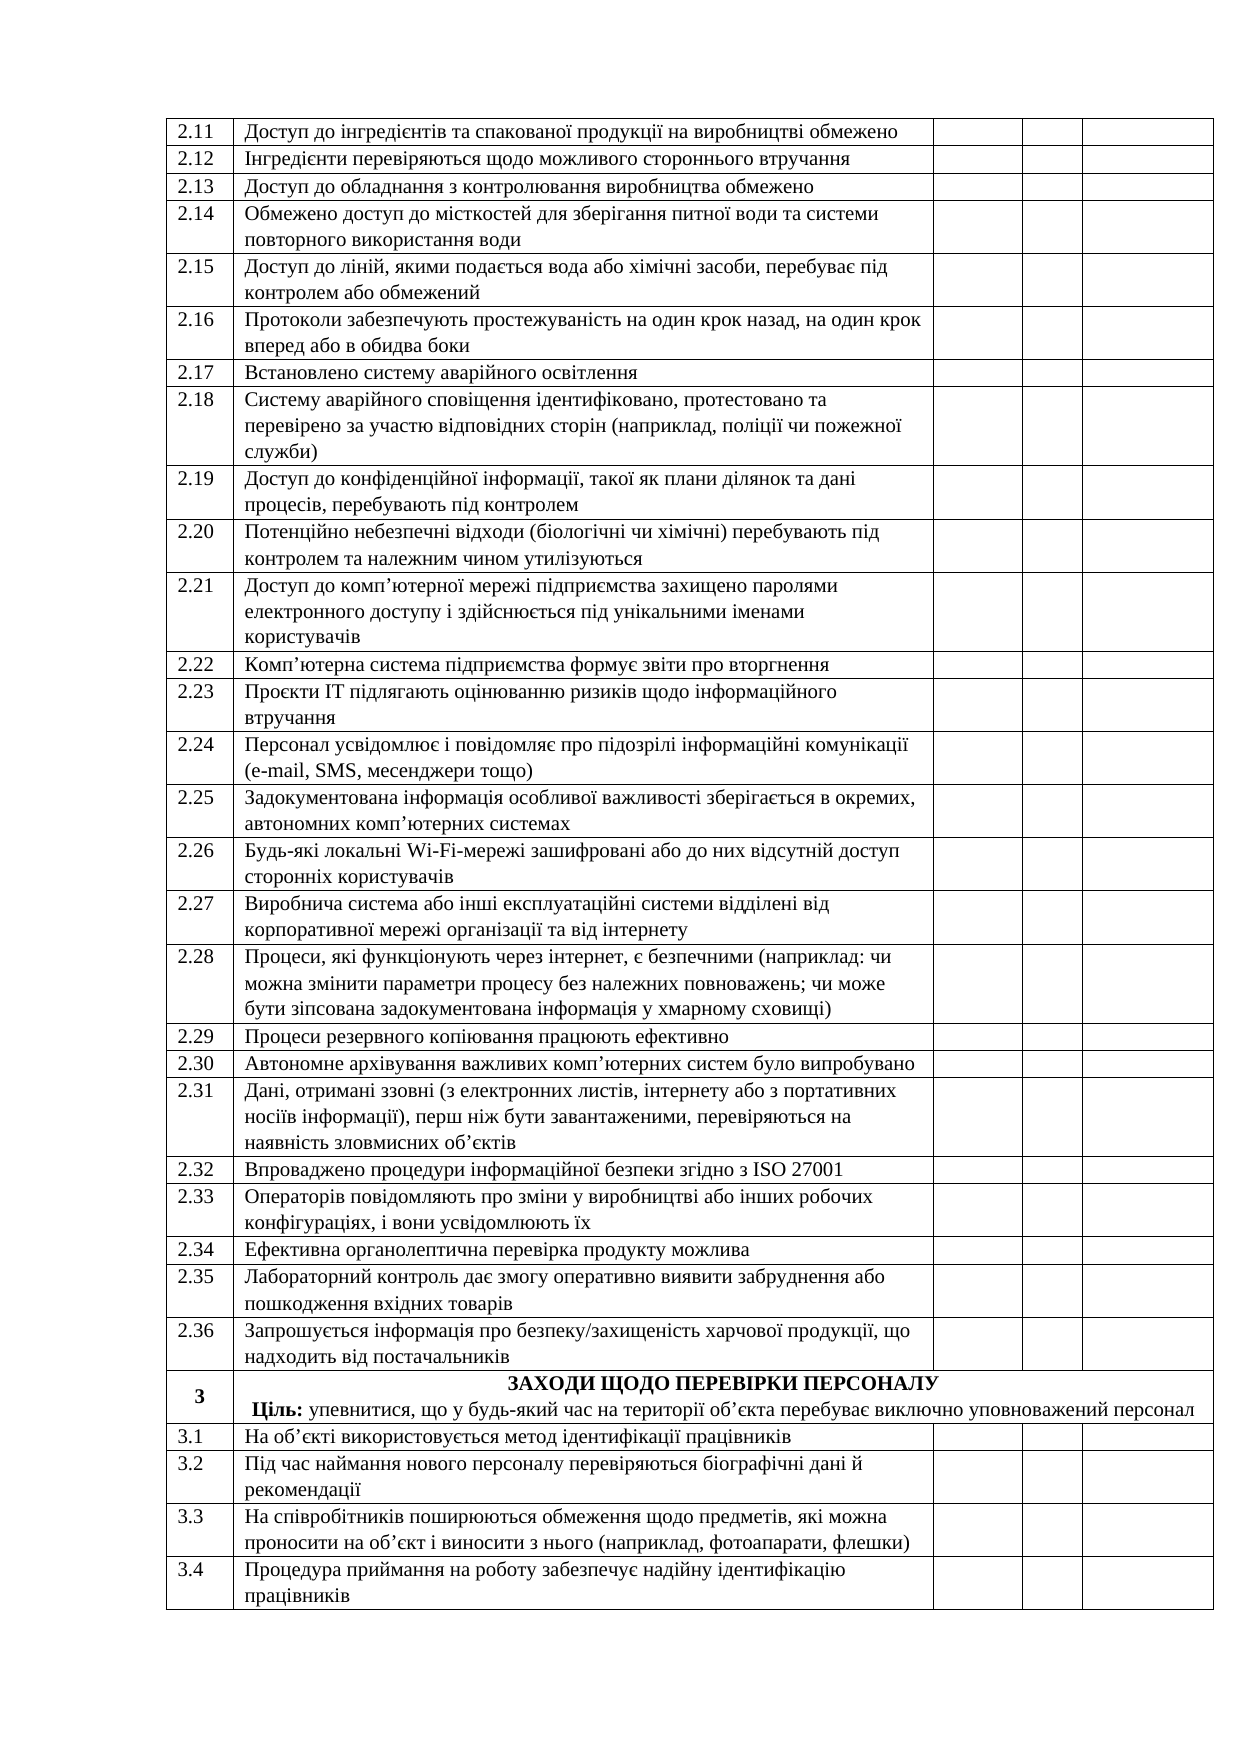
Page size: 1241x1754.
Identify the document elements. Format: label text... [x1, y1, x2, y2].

table_cell [1083, 573, 1213, 651]
table_cell 2.35 [167, 1265, 233, 1317]
table_cell [934, 732, 1022, 784]
table_cell [1023, 1318, 1082, 1370]
table_cell [1023, 1024, 1082, 1050]
table_cell [1023, 1557, 1082, 1609]
table_cell [934, 1237, 1022, 1263]
table_cell [1023, 1424, 1082, 1450]
table_cell Обмежено доступ до місткостей для зберігання питної води та системи повторного використання води [234, 201, 933, 253]
table_cell [1083, 945, 1213, 1022]
table_cell [1023, 573, 1082, 651]
table_cell 2.14 [167, 201, 233, 253]
table_cell 2.11 [167, 119, 233, 145]
table_cell Задокументована інформація особливої важливості зберігається в окремих, автономних комп’ютерних системах [234, 785, 933, 837]
table_cell [1083, 254, 1213, 306]
table_cell Операторів повідомляють про зміни у виробництві або інших робочих конфігураціях, і вони усвідомлюють їх [234, 1184, 933, 1236]
table_cell [934, 466, 1022, 518]
table_cell 2.25 [167, 785, 233, 837]
table_cell Доступ до обладнання з контролювання виробництва обмежено [234, 174, 933, 200]
table_cell Будь-які локальні Wі-Fі-мережі зашифровані або до них відсутній доступ сторонніх користувачів [234, 838, 933, 890]
table_cell Автономне архівування важливих комп’ютерних систем було випробувано [234, 1051, 933, 1077]
table_cell [1023, 732, 1082, 784]
table_cell [1083, 119, 1213, 145]
table_cell [1023, 360, 1082, 386]
table_cell Інгредієнти перевіряються щодо можливого стороннього втручання [234, 146, 933, 172]
table_cell [1023, 1184, 1082, 1236]
table_cell Доступ до ліній, якими подається вода або хімічні засоби, перебуває під контролем або обмежений [234, 254, 933, 306]
table_cell [1083, 652, 1213, 678]
table_cell [934, 1024, 1022, 1050]
table_cell [1083, 201, 1213, 253]
table_cell 2.17 [167, 360, 233, 386]
table_cell [934, 520, 1022, 572]
table_cell 2.33 [167, 1184, 233, 1236]
table_cell 2.31 [167, 1078, 233, 1156]
table_cell [934, 1451, 1022, 1503]
table_cell Персонал усвідомлює і повідомляє про підозрілі інформаційні комунікації (e-mail, SMS, месенджери тощо) [234, 732, 933, 784]
table_cell Під час наймання нового персоналу перевіряються біографічні дані й рекомендації [234, 1451, 933, 1503]
table_cell [1083, 1024, 1213, 1050]
table_cell Процеси, які функціонують через інтернет, є безпечними (наприклад: чи можна змінити параметри процесу без належних повноважень; чи може бути зіпсована задокументована інформація у хмарному сховищі) [234, 945, 933, 1022]
table_cell [934, 174, 1022, 200]
table_cell [1023, 652, 1082, 678]
table_cell 3 [167, 1371, 233, 1423]
table_cell На об’єкті використовується метод ідентифікації працівників [234, 1424, 933, 1450]
table_cell [934, 254, 1022, 306]
table_cell Протоколи забезпечують простежуваність на один крок назад, на один крок вперед або в обидва боки [234, 307, 933, 359]
table_cell Встановлено систему аварійного освітлення [234, 360, 933, 386]
table_cell [1023, 1451, 1082, 1503]
table_cell Доступ до конфіденційної інформації, такої як плани ділянок та дані процесів, перебувають під контролем [234, 466, 933, 518]
table_cell [1083, 466, 1213, 518]
table_cell [934, 679, 1022, 731]
table_cell [1083, 1424, 1213, 1450]
table_cell [934, 1424, 1022, 1450]
table_cell 2.18 [167, 387, 233, 465]
table_cell [934, 201, 1022, 253]
table_cell [1023, 838, 1082, 890]
table_cell Проєкти ІТ підлягають оцінюванню ризиків щодо інформаційного втручання [234, 679, 933, 731]
table_cell Процедура приймання на роботу забезпечує надійну ідентифікацію працівників [234, 1557, 933, 1609]
table_cell [1023, 1051, 1082, 1077]
table_cell 2.26 [167, 838, 233, 890]
table_cell Лабораторний контроль дає змогу оперативно виявити забруднення або пошкодження вхідних товарів [234, 1265, 933, 1317]
table_cell [934, 1318, 1022, 1370]
table_cell [1083, 838, 1213, 890]
table_cell Виробнича система або інші експлуатаційні системи відділені від корпоративної мережі організації та від інтернету [234, 891, 933, 943]
table_cell 3.4 [167, 1557, 233, 1609]
table_cell [1083, 732, 1213, 784]
table_cell На співробітників поширюються обмеження щодо предметів, які можна проносити на об’єкт і виносити з нього (наприклад, фотоапарати, флешки) [234, 1504, 933, 1556]
table_cell [934, 360, 1022, 386]
table_cell [934, 387, 1022, 465]
table_cell Запрошується інформація про безпеку/захищеність харчової продукції, що надходить від постачальників [234, 1318, 933, 1370]
table_cell Систему аварійного сповіщення ідентифіковано, протестовано та перевірено за участю відповідних сторін (наприклад, поліції чи пожежної служби) [234, 387, 933, 465]
table_cell [934, 1184, 1022, 1236]
table_cell [1023, 201, 1082, 253]
table_cell [934, 1157, 1022, 1183]
table_cell [934, 945, 1022, 1022]
table_cell 3.3 [167, 1504, 233, 1556]
table_cell 2.12 [167, 146, 233, 172]
table_cell [934, 307, 1022, 359]
table_cell 2.30 [167, 1051, 233, 1077]
table_cell [1083, 785, 1213, 837]
table_cell [1023, 146, 1082, 172]
table_cell 2.13 [167, 174, 233, 200]
table_cell [934, 1051, 1022, 1077]
table_cell [1083, 679, 1213, 731]
table_cell [934, 838, 1022, 890]
table_cell [934, 119, 1022, 145]
table_cell [1083, 1051, 1213, 1077]
table_cell Дані, отримані ззовні (з електронних листів, інтернету або з портативних носіїв інформації), перш ніж бути завантаженими, перевіряються на наявність зловмисних об’єктів [234, 1078, 933, 1156]
table_cell [1083, 1504, 1213, 1556]
table_cell 2.29 [167, 1024, 233, 1050]
table_cell 2.36 [167, 1318, 233, 1370]
table_cell [934, 1557, 1022, 1609]
table_cell [1083, 174, 1213, 200]
table_cell [934, 652, 1022, 678]
table_cell [1023, 520, 1082, 572]
table_cell 3.1 [167, 1424, 233, 1450]
table_cell 2.27 [167, 891, 233, 943]
table_cell [1023, 1078, 1082, 1156]
table_cell [934, 1504, 1022, 1556]
table_cell [1023, 1157, 1082, 1183]
table_cell 2.32 [167, 1157, 233, 1183]
table_cell Доступ до інгредієнтів та спакованої продукції на виробництві обмежено [234, 119, 933, 145]
table_cell [1083, 520, 1213, 572]
table_cell [934, 785, 1022, 837]
table_cell [1083, 1157, 1213, 1183]
table_cell [1083, 1237, 1213, 1263]
table_cell Доступ до комп’ютерної мережі підприємства захищено паролями електронного доступу і здійснюється під унікальними іменами користувачів [234, 573, 933, 651]
table_cell [1023, 785, 1082, 837]
table_cell ЗАХОДИ ЩОДО ПЕРЕВІРКИ ПЕРСОНАЛУ Ціль: упевнитися, що у будь-який час на території об’єкта перебуває виключно уповноважений персонал [234, 1371, 1213, 1423]
table_cell [934, 1078, 1022, 1156]
table_cell 3.2 [167, 1451, 233, 1503]
table_cell [1083, 1451, 1213, 1503]
table_cell 2.19 [167, 466, 233, 518]
table_cell 2.16 [167, 307, 233, 359]
table_cell Ефективна органолептична перевірка продукту можлива [234, 1237, 933, 1263]
table_cell [1023, 945, 1082, 1022]
table_cell [1083, 146, 1213, 172]
table_cell 2.23 [167, 679, 233, 731]
table_cell [1083, 387, 1213, 465]
table_cell Процеси резервного копіювання працюють ефективно [234, 1024, 933, 1050]
table_cell [1083, 1265, 1213, 1317]
table_cell [1083, 891, 1213, 943]
table_cell Комп’ютерна система підприємства формує звіти про вторгнення [234, 652, 933, 678]
table_cell [1083, 307, 1213, 359]
table_cell [934, 1265, 1022, 1317]
table_cell [934, 146, 1022, 172]
table_cell [1023, 1265, 1082, 1317]
table_cell [1023, 119, 1082, 145]
table_cell [1023, 387, 1082, 465]
table_cell 2.21 [167, 573, 233, 651]
table_cell 2.28 [167, 945, 233, 1022]
table_cell [1023, 891, 1082, 943]
table_cell [1083, 1557, 1213, 1609]
table_cell [1023, 307, 1082, 359]
table_cell [1023, 1504, 1082, 1556]
table_cell 2.22 [167, 652, 233, 678]
table_cell 2.24 [167, 732, 233, 784]
table_cell Потенційно небезпечні відходи (біологічні чи хімічні) перебувають під контролем та належним чином утилізуються [234, 520, 933, 572]
table_cell 2.15 [167, 254, 233, 306]
table_cell [1083, 1184, 1213, 1236]
table_cell [1023, 1237, 1082, 1263]
table_cell [1023, 174, 1082, 200]
table_cell [934, 573, 1022, 651]
table_cell [1083, 1318, 1213, 1370]
table_cell 2.20 [167, 520, 233, 572]
table_cell [1023, 254, 1082, 306]
table_cell [1023, 466, 1082, 518]
table_cell [934, 891, 1022, 943]
table_cell 2.34 [167, 1237, 233, 1263]
table_cell [1023, 679, 1082, 731]
table_cell Впроваджено процедури інформаційної безпеки згідно з ISO 27001 [234, 1157, 933, 1183]
table_cell [1083, 360, 1213, 386]
table_cell [1083, 1078, 1213, 1156]
